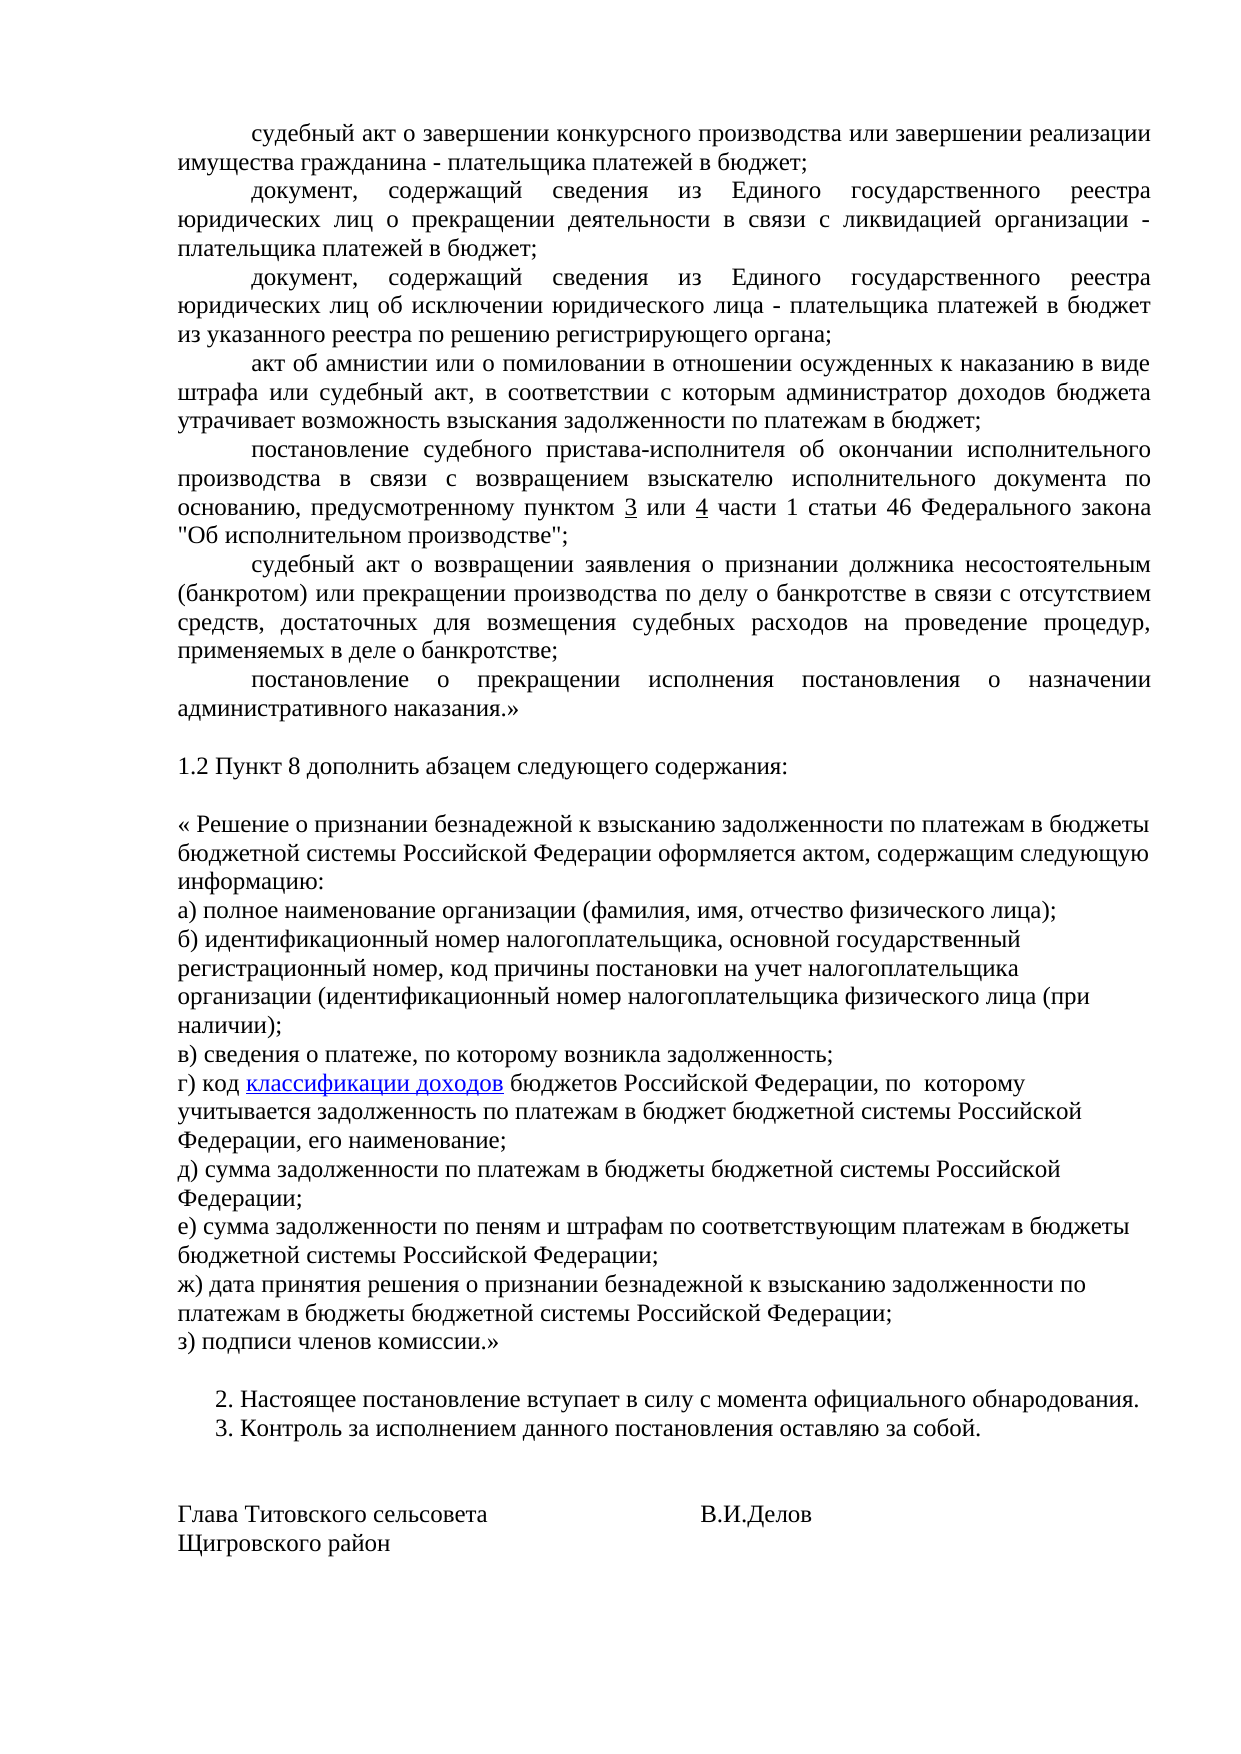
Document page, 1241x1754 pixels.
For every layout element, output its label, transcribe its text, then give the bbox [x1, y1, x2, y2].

text Щигровского район [177, 1528, 1152, 1556]
text документ, содержащий сведения из Единого государственного реестра юридических лиц о прекращении деятельности в связи с ликвидацией организации - плательщика платежей в бюджет; [177, 176, 1152, 262]
text постановление о прекращении исполнения постановления о назначении административного наказания.» [177, 664, 1152, 722]
text постановление судебного пристава-исполнителя об окончании исполнительного производства в связи с возвращением взыскателю исполнительного документа по основанию, предусмотренному пунктом 3 или 4 части 1 статьи 46 Федерального закона "Об исполнительном производстве"; [177, 434, 1152, 549]
text Глава Титовского сельсовета В.И.Делов [177, 1499, 1152, 1528]
text 3. Контроль за исполнением данного постановления оставляю за собой. [177, 1413, 1152, 1441]
text акт об амнистии или о помиловании в отношении осужденных к наказанию в виде штрафа или судебный акт, в соответствии с которым администратор доходов бюджета утрачивает возможность взыскания задолженности по платежам в бюджет; [177, 348, 1152, 434]
text « Решение о признании безнадежной к взысканию задолженности по платежам в бюджеты бюджетной системы Российской Федерации оформляется актом, содержащим следующую информацию: [177, 809, 1152, 895]
text а) полное наименование организации (фамилия, имя, отчество физического лица); [177, 895, 1152, 924]
text е) сумма задолженности по пеням и штрафам по соответствующим платежам в бюджеты бюджетной системы Российской Федерации; [177, 1211, 1152, 1269]
text б) идентификационный номер налогоплательщика, основной государственный регистрационный номер, код причины постановки на учет налогоплательщика организации (идентификационный номер налогоплательщика физического лица (при наличии); [177, 924, 1152, 1039]
text г) код классификации доходов бюджетов Российской Федерации, по которому учитывается задолженность по платежам в бюджет бюджетной системы Российской Федерации, его наименование; [177, 1068, 1152, 1154]
text в) сведения о платеже, по которому возникла задолженность; [177, 1039, 1152, 1068]
text з) подписи членов комиссии.» [177, 1326, 1152, 1355]
text д) сумма задолженности по платежам в бюджеты бюджетной системы Российской Федерации; [177, 1154, 1152, 1211]
text судебный акт о возвращении заявления о признании должника несостоятельным (банкротом) или прекращении производства по делу о банкротстве в связи с отсутствием средств, достаточных для возмещения судебных расходов на проведение процедур, применяемых в деле о банкротстве; [177, 549, 1152, 664]
text ж) дата принятия решения о признании безнадежной к взысканию задолженности по платежам в бюджеты бюджетной системы Российской Федерации; [177, 1269, 1152, 1326]
text 2. Настоящее постановление вступает в силу с момента официального обнародования. [177, 1384, 1152, 1413]
text судебный акт о завершении конкурсного производства или завершении реализации имущества гражданина - плательщика платежей в бюджет; [177, 118, 1152, 176]
text 1.2 Пункт 8 дополнить абзацем следующего содержания: [177, 751, 1152, 780]
text документ, содержащий сведения из Единого государственного реестра юридических лиц об исключении юридического лица - плательщика платежей в бюджет из указанного реестра по решению регистрирующего органа; [177, 262, 1152, 348]
